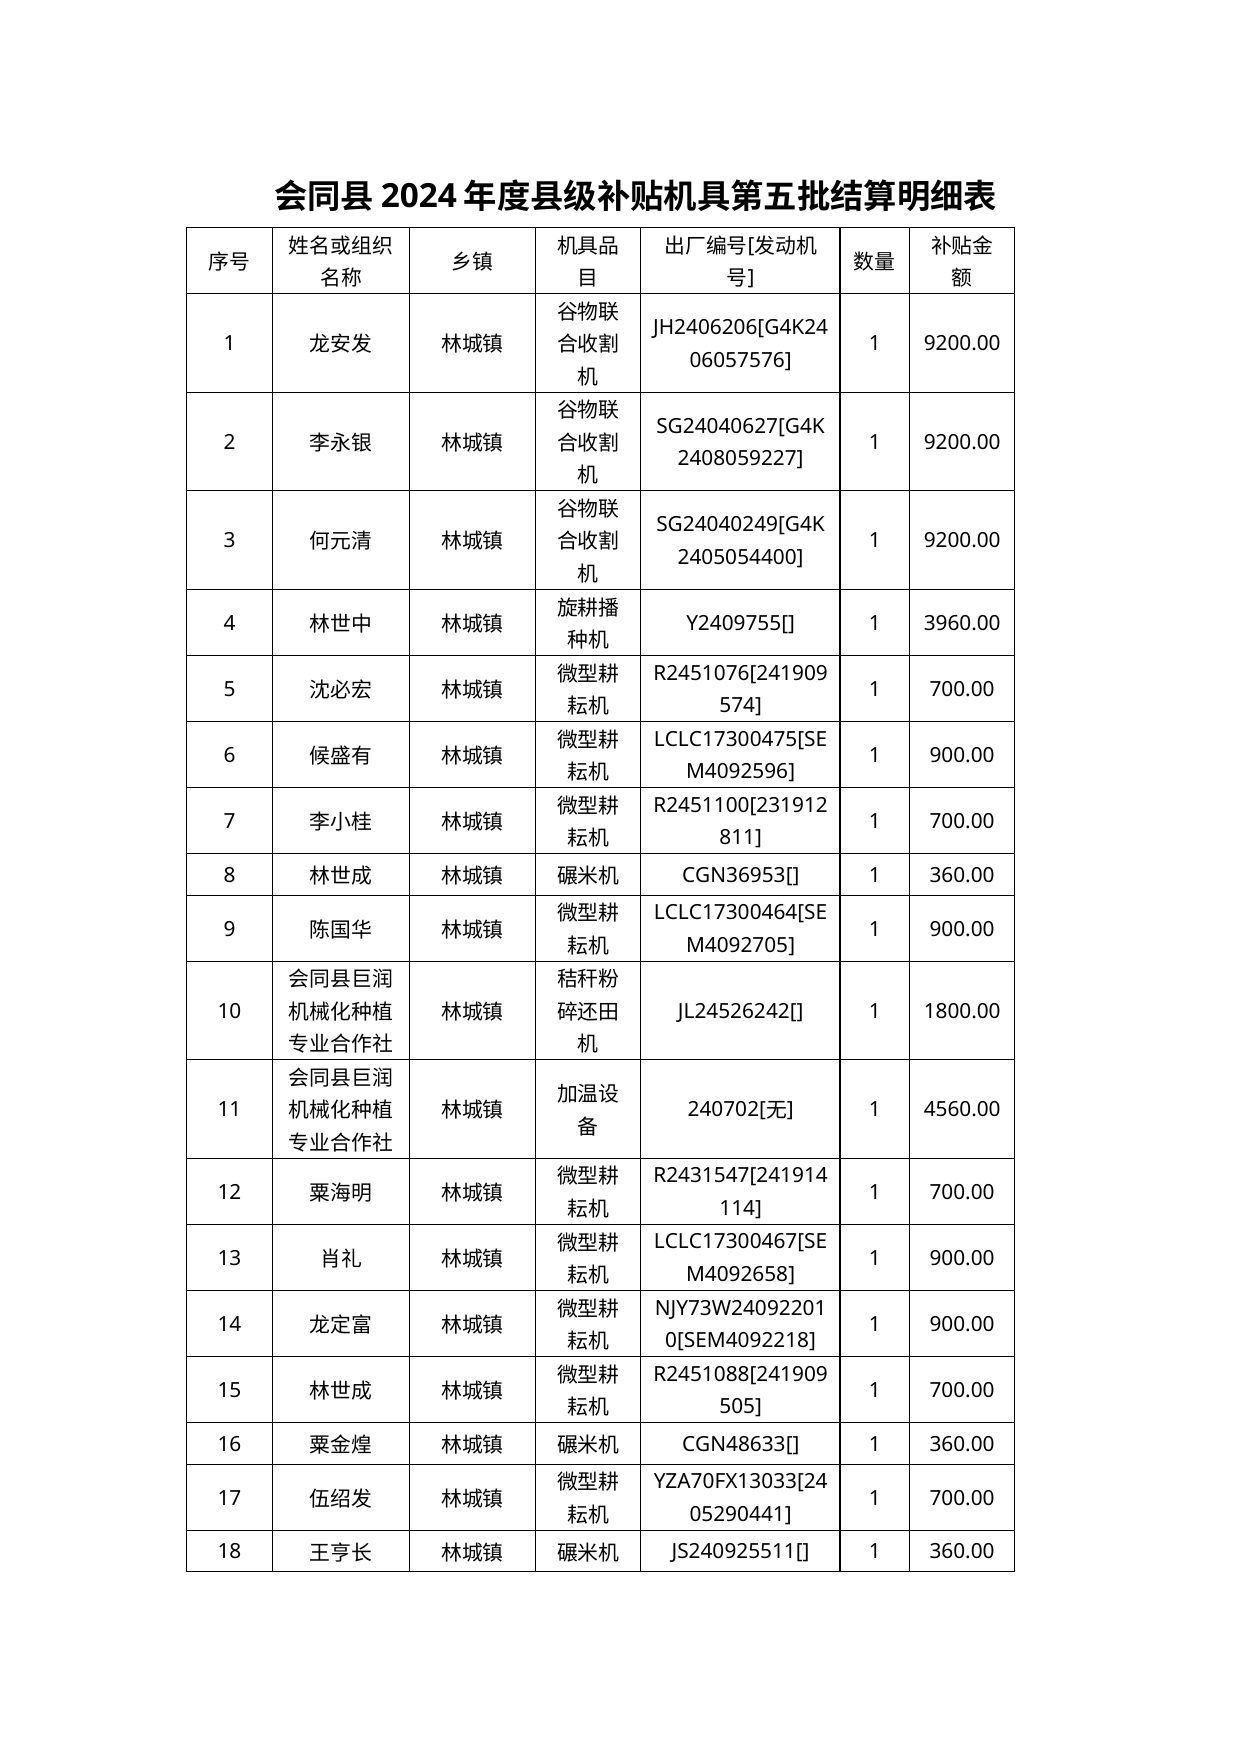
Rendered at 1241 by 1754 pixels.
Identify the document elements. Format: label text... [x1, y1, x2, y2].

table_cell 林城镇 [410, 1423, 535, 1463]
table_cell 9200.00 [910, 491, 1014, 589]
table_cell 10 [187, 962, 272, 1059]
table_cell 1 [841, 1357, 909, 1422]
table_cell 700.00 [910, 1465, 1014, 1529]
table_cell 龙定富 [273, 1291, 409, 1356]
table_cell 旋耕播种机 [536, 590, 640, 655]
table_cell 4560.00 [910, 1060, 1014, 1158]
table_cell 序号 [187, 228, 272, 293]
table_cell 2 [187, 393, 272, 490]
table_cell 林世成 [273, 854, 409, 894]
table_cell 360.00 [910, 1531, 1014, 1571]
table_cell 8 [187, 854, 272, 894]
table_cell 陈国华 [273, 896, 409, 961]
table_cell 出厂编号[发动机号] [641, 228, 839, 293]
table_cell 微型耕耘机 [536, 1225, 640, 1290]
table_cell 1 [841, 1060, 909, 1158]
table_cell 林城镇 [410, 1357, 535, 1422]
table_cell R2431547[241914114] [641, 1159, 839, 1224]
table_cell 何元清 [273, 491, 409, 589]
table_cell 900.00 [910, 896, 1014, 961]
table_cell 伍绍发 [273, 1465, 409, 1529]
table_cell 15 [187, 1357, 272, 1422]
table_cell SG24040249[G4K2405054400] [641, 491, 839, 589]
table_cell 谷物联合收割机 [536, 491, 640, 589]
table_cell 数量 [841, 228, 909, 293]
table_cell 900.00 [910, 722, 1014, 787]
table_cell 9200.00 [910, 294, 1014, 392]
table_cell 微型耕耘机 [536, 788, 640, 853]
table_cell 700.00 [910, 1159, 1014, 1224]
table_cell 李小桂 [273, 788, 409, 853]
table_cell 林世成 [273, 1357, 409, 1422]
table_cell 1 [841, 896, 909, 961]
table_cell 1 [841, 1531, 909, 1571]
table_cell 微型耕耘机 [536, 722, 640, 787]
table_cell LCLC17300464[SEM4092705] [641, 896, 839, 961]
table_cell 微型耕耘机 [536, 1159, 640, 1224]
table_cell JH2406206[G4K2406057576] [641, 294, 839, 392]
table_cell 林城镇 [410, 1531, 535, 1571]
table_cell 900.00 [910, 1225, 1014, 1290]
table_cell 谷物联合收割机 [536, 393, 640, 490]
table_cell 会同县巨润机械化种植专业合作社 [273, 1060, 409, 1158]
table_cell 林城镇 [410, 1159, 535, 1224]
table_cell 1 [841, 1465, 909, 1529]
table_cell 1 [841, 393, 909, 490]
table_cell 粟海明 [273, 1159, 409, 1224]
table_cell 1 [841, 854, 909, 894]
table_cell 14 [187, 1291, 272, 1356]
table_cell 林城镇 [410, 656, 535, 721]
table_cell 龙安发 [273, 294, 409, 392]
table_cell 1 [841, 491, 909, 589]
table_cell R2451076[241909574] [641, 656, 839, 721]
table_cell 机具品目 [536, 228, 640, 293]
table_cell 加温设备 [536, 1060, 640, 1158]
table_cell 粟金煌 [273, 1423, 409, 1463]
table_cell 1 [841, 1423, 909, 1463]
table_cell 碾米机 [536, 854, 640, 894]
table_cell 林城镇 [410, 1060, 535, 1158]
table_cell 6 [187, 722, 272, 787]
table_cell YZA70FX13033[2405290441] [641, 1465, 839, 1529]
table_cell NJY73W240922010[SEM4092218] [641, 1291, 839, 1356]
table_cell 1 [841, 1225, 909, 1290]
table_cell 1 [841, 722, 909, 787]
table_cell 1 [841, 962, 909, 1059]
table_cell 微型耕耘机 [536, 1291, 640, 1356]
table_cell 12 [187, 1159, 272, 1224]
table_cell SG24040627[G4K2408059227] [641, 393, 839, 490]
table_cell 1 [841, 656, 909, 721]
table_cell 17 [187, 1465, 272, 1529]
table_cell 林城镇 [410, 854, 535, 894]
table_cell 林城镇 [410, 1465, 535, 1529]
table_cell Y2409755[] [641, 590, 839, 655]
table_cell 1 [841, 590, 909, 655]
table_cell 候盛有 [273, 722, 409, 787]
table_cell 沈必宏 [273, 656, 409, 721]
table_cell LCLC17300475[SEM4092596] [641, 722, 839, 787]
table_cell 1 [841, 1159, 909, 1224]
table_cell 18 [187, 1531, 272, 1571]
table_cell 李永银 [273, 393, 409, 490]
table_cell 碾米机 [536, 1423, 640, 1463]
table_cell R2451100[231912811] [641, 788, 839, 853]
table_cell 1 [841, 294, 909, 392]
table_cell 微型耕耘机 [536, 1465, 640, 1529]
table_cell 林世中 [273, 590, 409, 655]
table_cell 240702[无] [641, 1060, 839, 1158]
table_cell 会同县巨润机械化种植专业合作社 [273, 962, 409, 1059]
table_cell 林城镇 [410, 393, 535, 490]
table_cell JS240925511[] [641, 1531, 839, 1571]
table_cell 700.00 [910, 1357, 1014, 1422]
table_cell CGN48633[] [641, 1423, 839, 1463]
table_cell 4 [187, 590, 272, 655]
table_cell 13 [187, 1225, 272, 1290]
table_cell 9 [187, 896, 272, 961]
table_cell 碾米机 [536, 1531, 640, 1571]
table_cell 姓名或组织名称 [273, 228, 409, 293]
table_cell 林城镇 [410, 1225, 535, 1290]
table_cell 林城镇 [410, 294, 535, 392]
table_cell R2451088[241909505] [641, 1357, 839, 1422]
table_cell 1 [841, 788, 909, 853]
table_cell 补贴金额 [910, 228, 1014, 293]
table_cell 700.00 [910, 656, 1014, 721]
table_cell LCLC17300467[SEM4092658] [641, 1225, 839, 1290]
table_cell 林城镇 [410, 962, 535, 1059]
table_cell JL24526242[] [641, 962, 839, 1059]
table_cell 700.00 [910, 788, 1014, 853]
table_cell 微型耕耘机 [536, 656, 640, 721]
table_cell 肖礼 [273, 1225, 409, 1290]
table_cell 3960.00 [910, 590, 1014, 655]
table_header 会同县2024年度县级补贴机具第五批结算明细表 [186, 162, 1015, 227]
table_cell 360.00 [910, 854, 1014, 894]
table_cell 王亨长 [273, 1531, 409, 1571]
table_cell 360.00 [910, 1423, 1014, 1463]
table_cell 谷物联合收割机 [536, 294, 640, 392]
table_cell 秸秆粉碎还田机 [536, 962, 640, 1059]
table_cell 微型耕耘机 [536, 896, 640, 961]
table_cell 1 [841, 1291, 909, 1356]
table_cell 3 [187, 491, 272, 589]
table_cell 林城镇 [410, 896, 535, 961]
table_cell 林城镇 [410, 722, 535, 787]
table_cell 林城镇 [410, 590, 535, 655]
table_cell CGN36953[] [641, 854, 839, 894]
table_cell 林城镇 [410, 788, 535, 853]
table_cell 11 [187, 1060, 272, 1158]
table_cell 乡镇 [410, 228, 535, 293]
table_cell 1800.00 [910, 962, 1014, 1059]
table_cell 林城镇 [410, 1291, 535, 1356]
table_cell 9200.00 [910, 393, 1014, 490]
table_cell 900.00 [910, 1291, 1014, 1356]
table_cell 7 [187, 788, 272, 853]
table_cell 16 [187, 1423, 272, 1463]
table_cell 1 [187, 294, 272, 392]
table_cell 林城镇 [410, 491, 535, 589]
table_cell 微型耕耘机 [536, 1357, 640, 1422]
table_cell 5 [187, 656, 272, 721]
